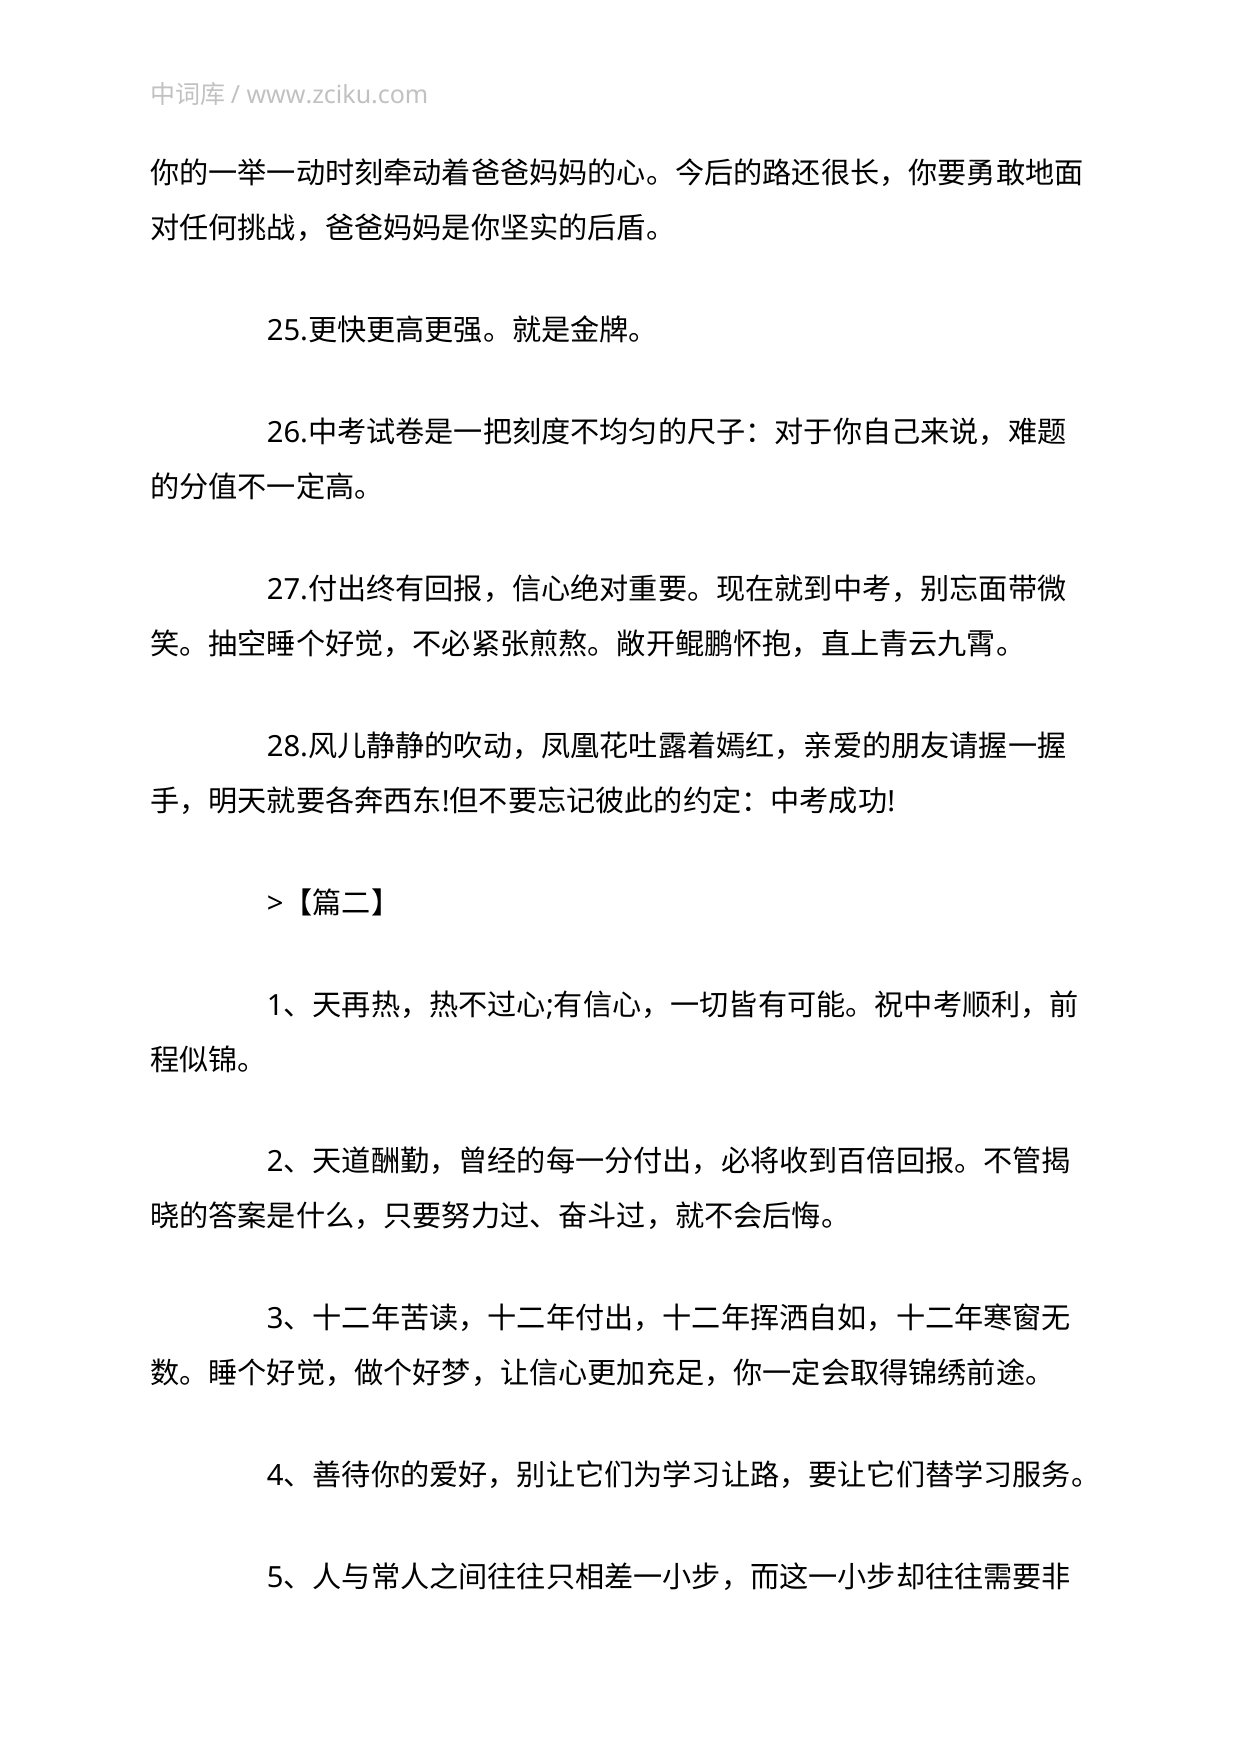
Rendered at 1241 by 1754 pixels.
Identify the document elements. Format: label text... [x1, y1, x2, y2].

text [150, 1553, 1090, 1596]
text 27.付出终有回报，信心绝对重要。现在就到中考，别忘面带微笑。抽空睡个好觉，不必紧张煎熬。敞开鲲鹏怀抱，直上青云九霄。 [150, 565, 1090, 663]
text 25.更快更高更强。就是金牌。 [150, 307, 1090, 349]
text 1、天再热，热不过心;有信心，一切皆有可能。祝中考顺利，前程似锦。 [150, 981, 1090, 1078]
text 28.风儿静静的吹动，凤凰花吐露着嫣红，亲爱的朋友请握一握手，明天就要各奔西东!但不要忘记彼此的约定：中考成功! [150, 722, 1090, 819]
text >【篇二】 [150, 879, 1090, 922]
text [150, 150, 1090, 247]
text 3、十二年苦读，十二年付出，十二年挥洒自如，十二年寒窗无数。睡个好觉，做个好梦，让信心更加充足，你一定会取得锦绣前途。 [150, 1295, 1090, 1392]
text 2、天道酬勤，曾经的每一分付出，必将收到百倍回报。不管揭晓的答案是什么，只要努力过、奋斗过，就不会后悔。 [150, 1138, 1090, 1235]
text 26.中考试卷是一把刻度不均匀的尺子：对于你自己来说，难题的分值不一定高。 [150, 409, 1090, 506]
text 4、善待你的爱好，别让它们为学习让路，要让它们替学习服务。 [150, 1451, 1090, 1494]
